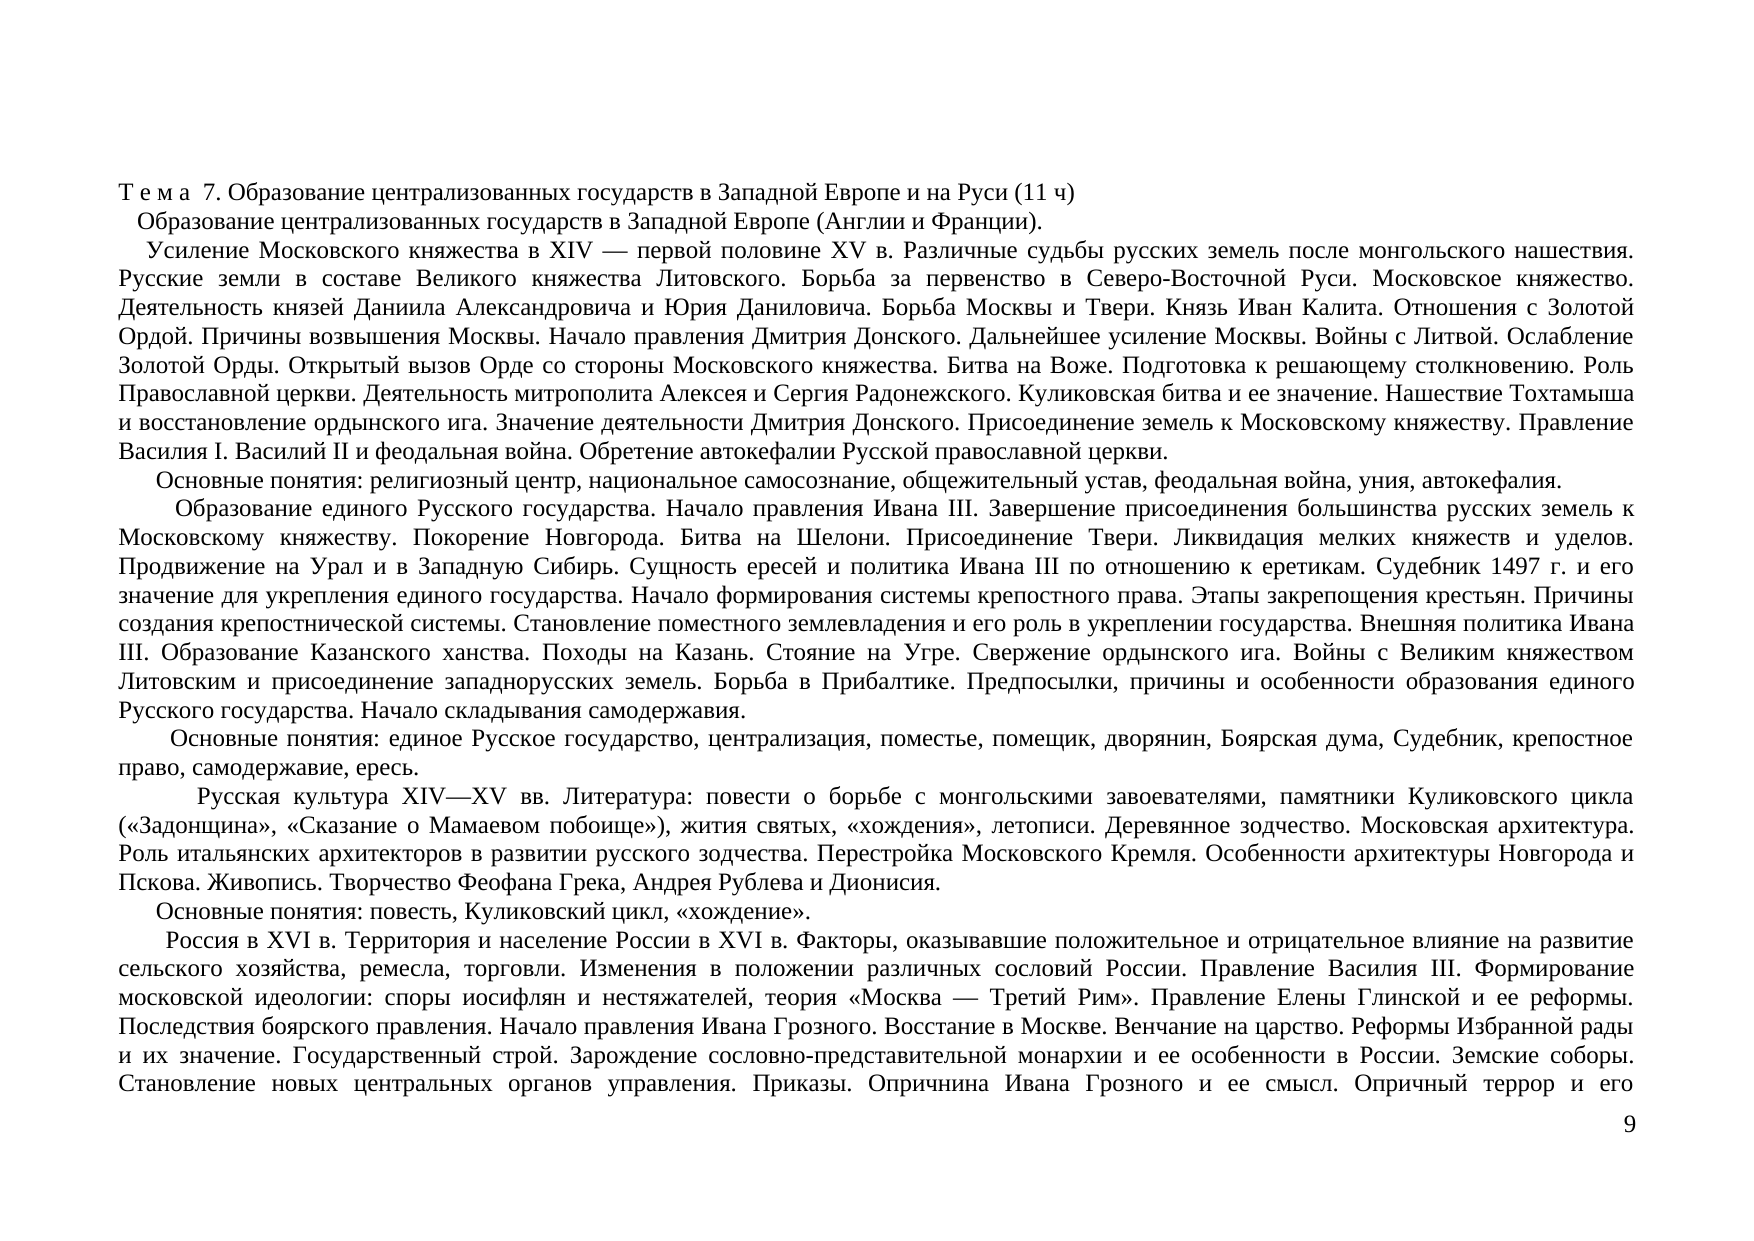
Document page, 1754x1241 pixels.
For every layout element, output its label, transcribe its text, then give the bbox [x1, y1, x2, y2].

text Русская культура XIV—XV вв. Литература: повести о борьбе с монгольскими завоевателями, памятники Куликовского цикла («Задонщина», «Сказание о Мамаевом побоище»), жития святых, «хождения», летописи. Деревянное зодчество. Московская архитектура. Роль итальянских архитекторов в развитии русского зодчества. Перестройка Московского Кремля. Особенности архитектуры Новгорода и Пскова. Живопись. Творчество Феофана Грека, Андрея Рублева и Дионисия. [118, 781, 1636, 896]
text Образование централизованных государств в Западной Европе (Англии и Франции). [118, 206, 1636, 235]
text Т е м а 7. Образование централизованных государств в Западной Европе и на Руси (11 ч) [118, 177, 1636, 206]
text Основные понятия: единое Русское государство, централизация, поместье, помещик, дворянин, Боярская дума, Судебник, крепостное право, самодержавие, ересь. [118, 723, 1636, 781]
text Образование единого Русского государства. Начало правления Ивана III. Завершение присоединения большинства русских земель к Московскому княжеству. Покорение Новгорода. Битва на Шелони. Присоединение Твери. Ликвидация мелких княжеств и уделов. Продвижение на Урал и в Западную Сибирь. Сущность ересей и политика Ивана III по отношению к еретикам. Судебник 1497 г. и его значение для укрепления единого государства. Начало формирования системы крепостного права. Этапы закрепощения крестьян. Причины создания крепостнической системы. Становление поместного землевладения и его роль в укреплении государства. Внешняя политика Ивана III. Образование Казанского ханства. Походы на Казань. Стояние на Угре. Свержение ордынского ига. Войны с Великим княжеством Литовским и присоединение западнорусских земель. Борьба в Прибалтике. Предпосылки, причины и особенности образования единого Русского государства. Начало складывания самодержавия. [118, 493, 1636, 723]
text Основные понятия: повесть, Куликовский цикл, «хождение». [118, 896, 1636, 925]
text Усиление Московского княжества в XIV — первой половине XV в. Различные судьбы русских земель после монгольского нашествия. Русские земли в составе Великого княжества Литовского. Борьба за первенство в Северо-Восточной Руси. Московское княжество. Деятельность князей Даниила Александровича и Юрия Даниловича. Борьба Москвы и Твери. Князь Иван Калита. Отношения с Золотой Ордой. Причины возвышения Москвы. Начало правления Дмитрия Донского. Дальнейшее усиление Москвы. Войны с Литвой. Ослабление Золотой Орды. Открытый вызов Орде со стороны Московского княжества. Битва на Воже. Подготовка к решающему столкновению. Роль Православной церкви. Деятельность митрополита Алексея и Сергия Радонежского. Куликовская битва и ее значение. Нашествие Тохтамыша и восстановление ордынского ига. Значение деятельности Дмитрия Донского. Присоединение земель к Московскому княжеству. Правление Василия I. Василий II и феодальная война. Обретение автокефалии Русской православной церкви. [118, 235, 1636, 465]
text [118, 925, 1636, 1097]
text Основные понятия: религиозный центр, национальное самосознание, общежительный устав, феодальная война, уния, автокефалия. [118, 465, 1636, 493]
